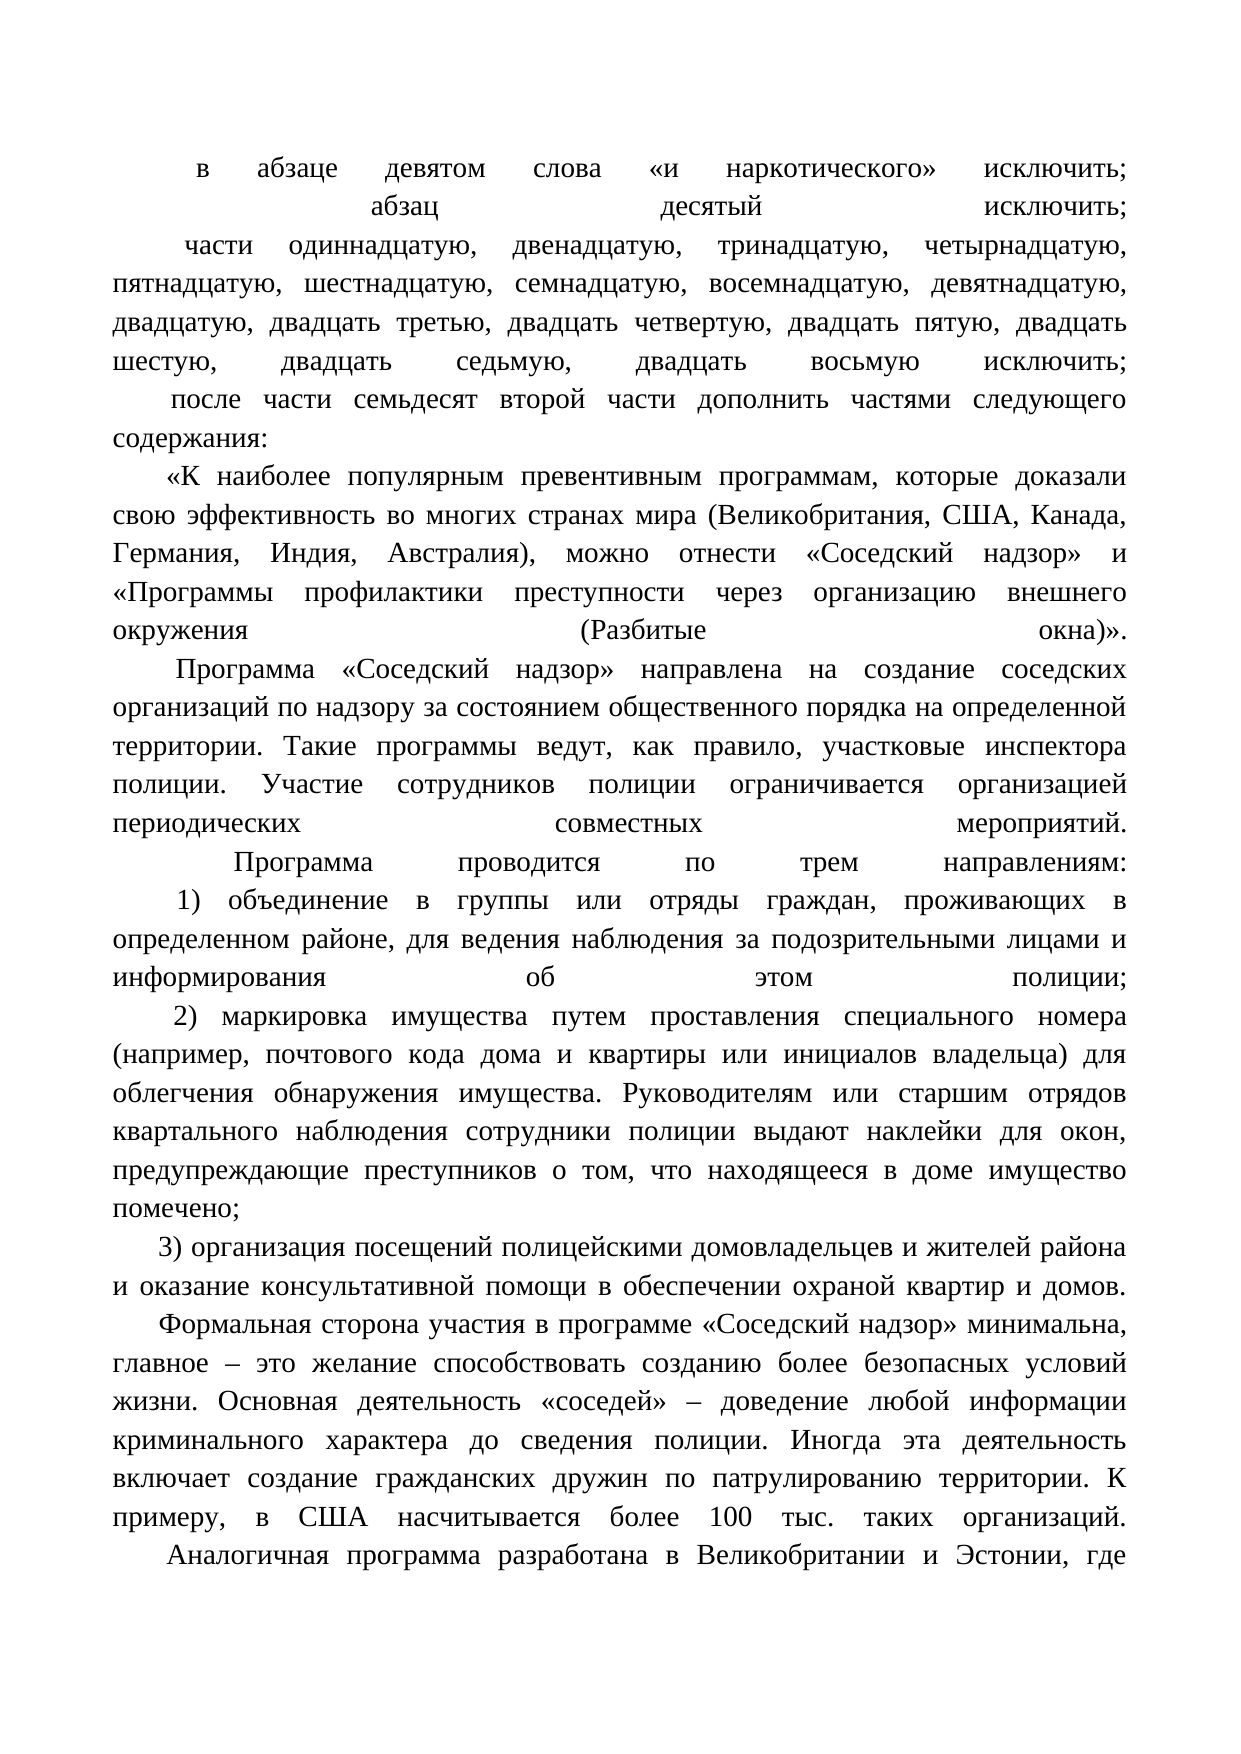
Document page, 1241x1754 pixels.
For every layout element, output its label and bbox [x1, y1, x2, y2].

text [112, 150, 1128, 1571]
